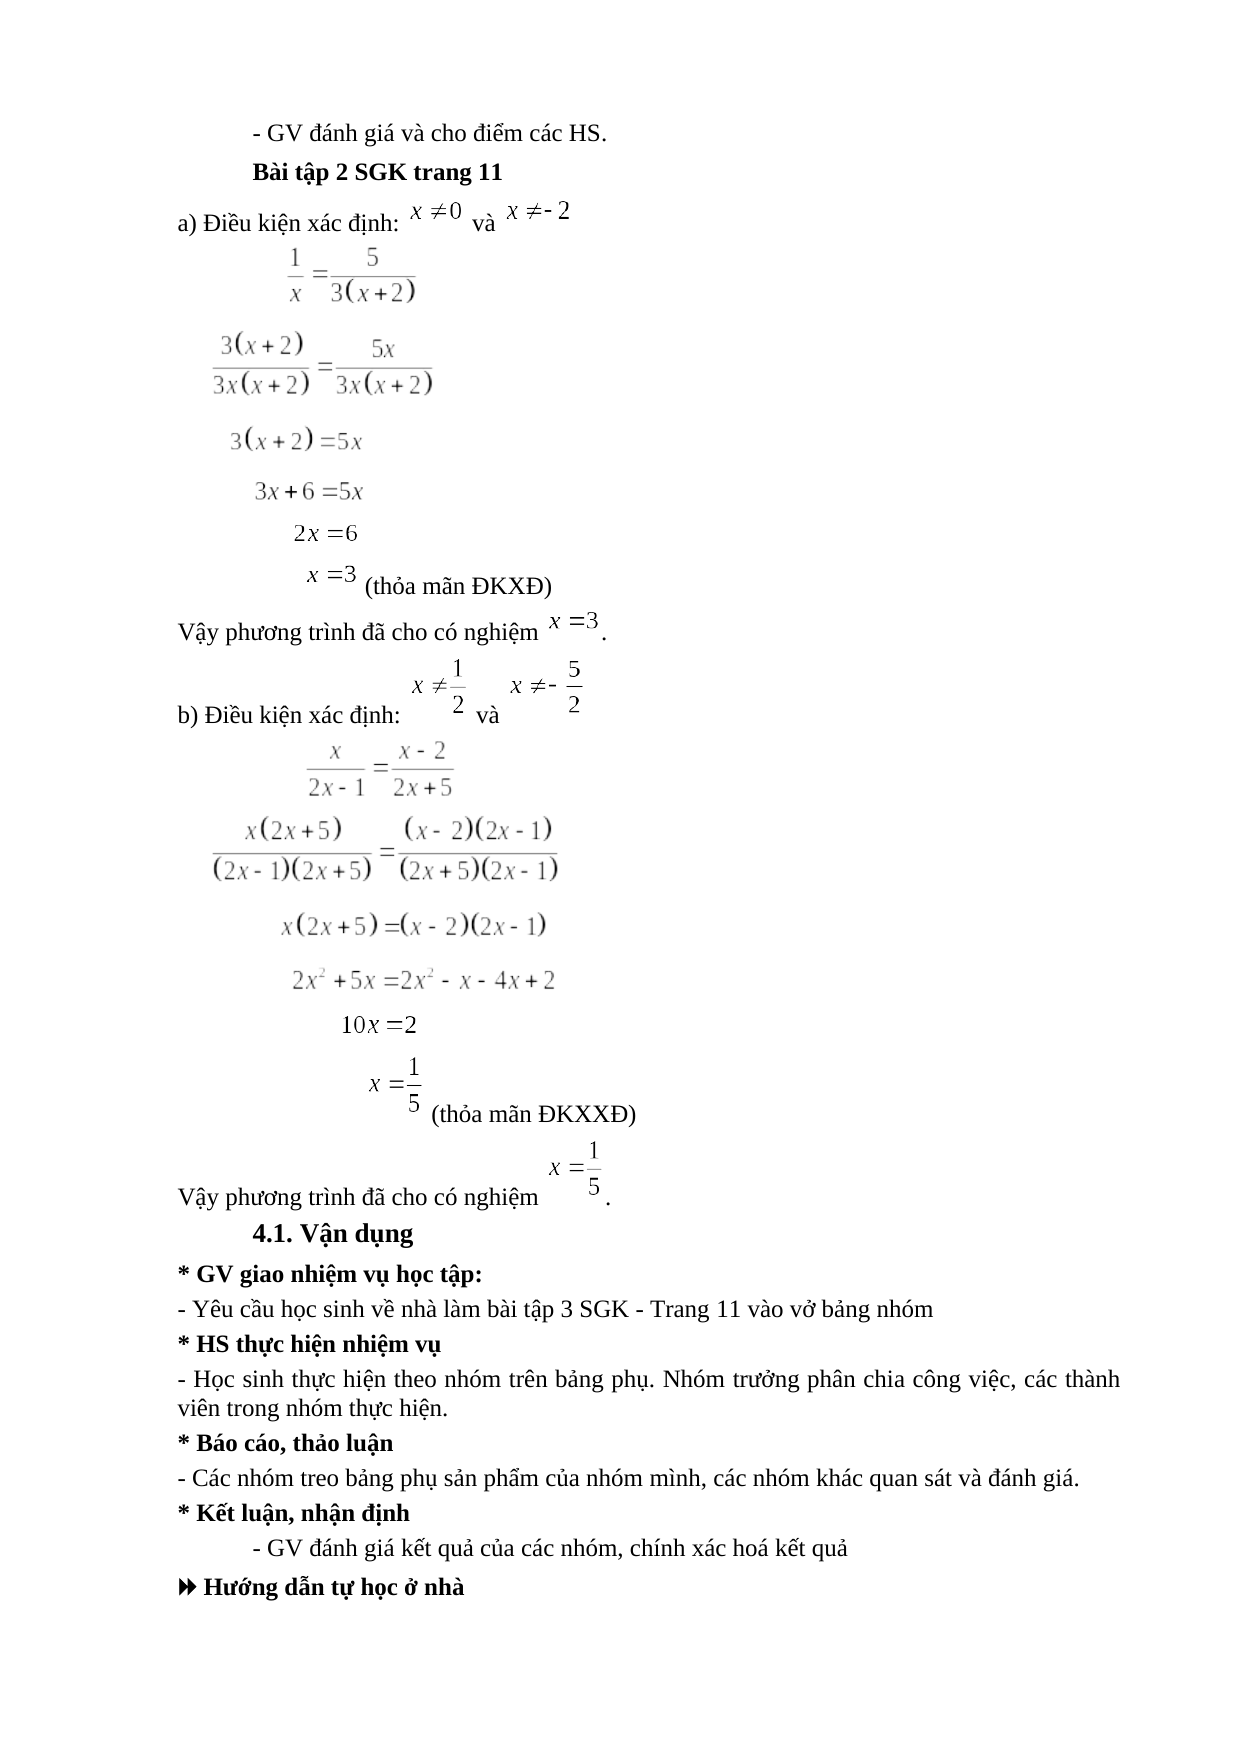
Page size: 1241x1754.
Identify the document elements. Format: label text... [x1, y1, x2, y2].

text * Kết luận, nhận định [177, 1498, 1122, 1527]
text 4.1. Vận dụng [177, 1217, 1122, 1248]
text - Các nhóm treo bảng phụ sản phẩm của nhóm mình, các nhóm khác quan sát và đánh giá. [177, 1463, 1122, 1492]
text * HS thực hiện nhiệm vụ [177, 1329, 1122, 1358]
text a) Điều kiện xác định: và [177, 195, 1122, 236]
text - GV đánh giá kết quả của các nhóm, chính xác hoá kết quả [177, 1533, 1122, 1562]
text * Báo cáo, thảo luận [177, 1428, 1122, 1457]
text Bài tập 2 SGK trang 11 [177, 157, 1122, 186]
text Vậy phương trình đã cho có nghiệm . [177, 1134, 1122, 1211]
text Hướng dẫn tự học ở nhà [177, 1572, 1122, 1601]
text (thỏa mãn ĐKXĐ) [177, 559, 1122, 599]
text (thỏa mãn ĐKXXĐ) [177, 1051, 1122, 1128]
text - Học sinh thực hiện theo nhóm trên bảng phụ. Nhóm trưởng phân chia công việc, các thành viên trong nhóm thực hiện. [177, 1364, 1122, 1422]
text Vậy phương trình đã cho có nghiệm . [177, 606, 1122, 646]
text b) Điều kiện xác định: và [177, 652, 1122, 729]
text * GV giao nhiệm vụ học tập: [177, 1259, 1122, 1288]
text - Yêu cầu học sinh về nhà làm bài tập 3 SGK - Trang 11 vào vở bảng nhóm [177, 1294, 1122, 1323]
text - GV đánh giá và cho điểm các HS. [177, 118, 1122, 147]
